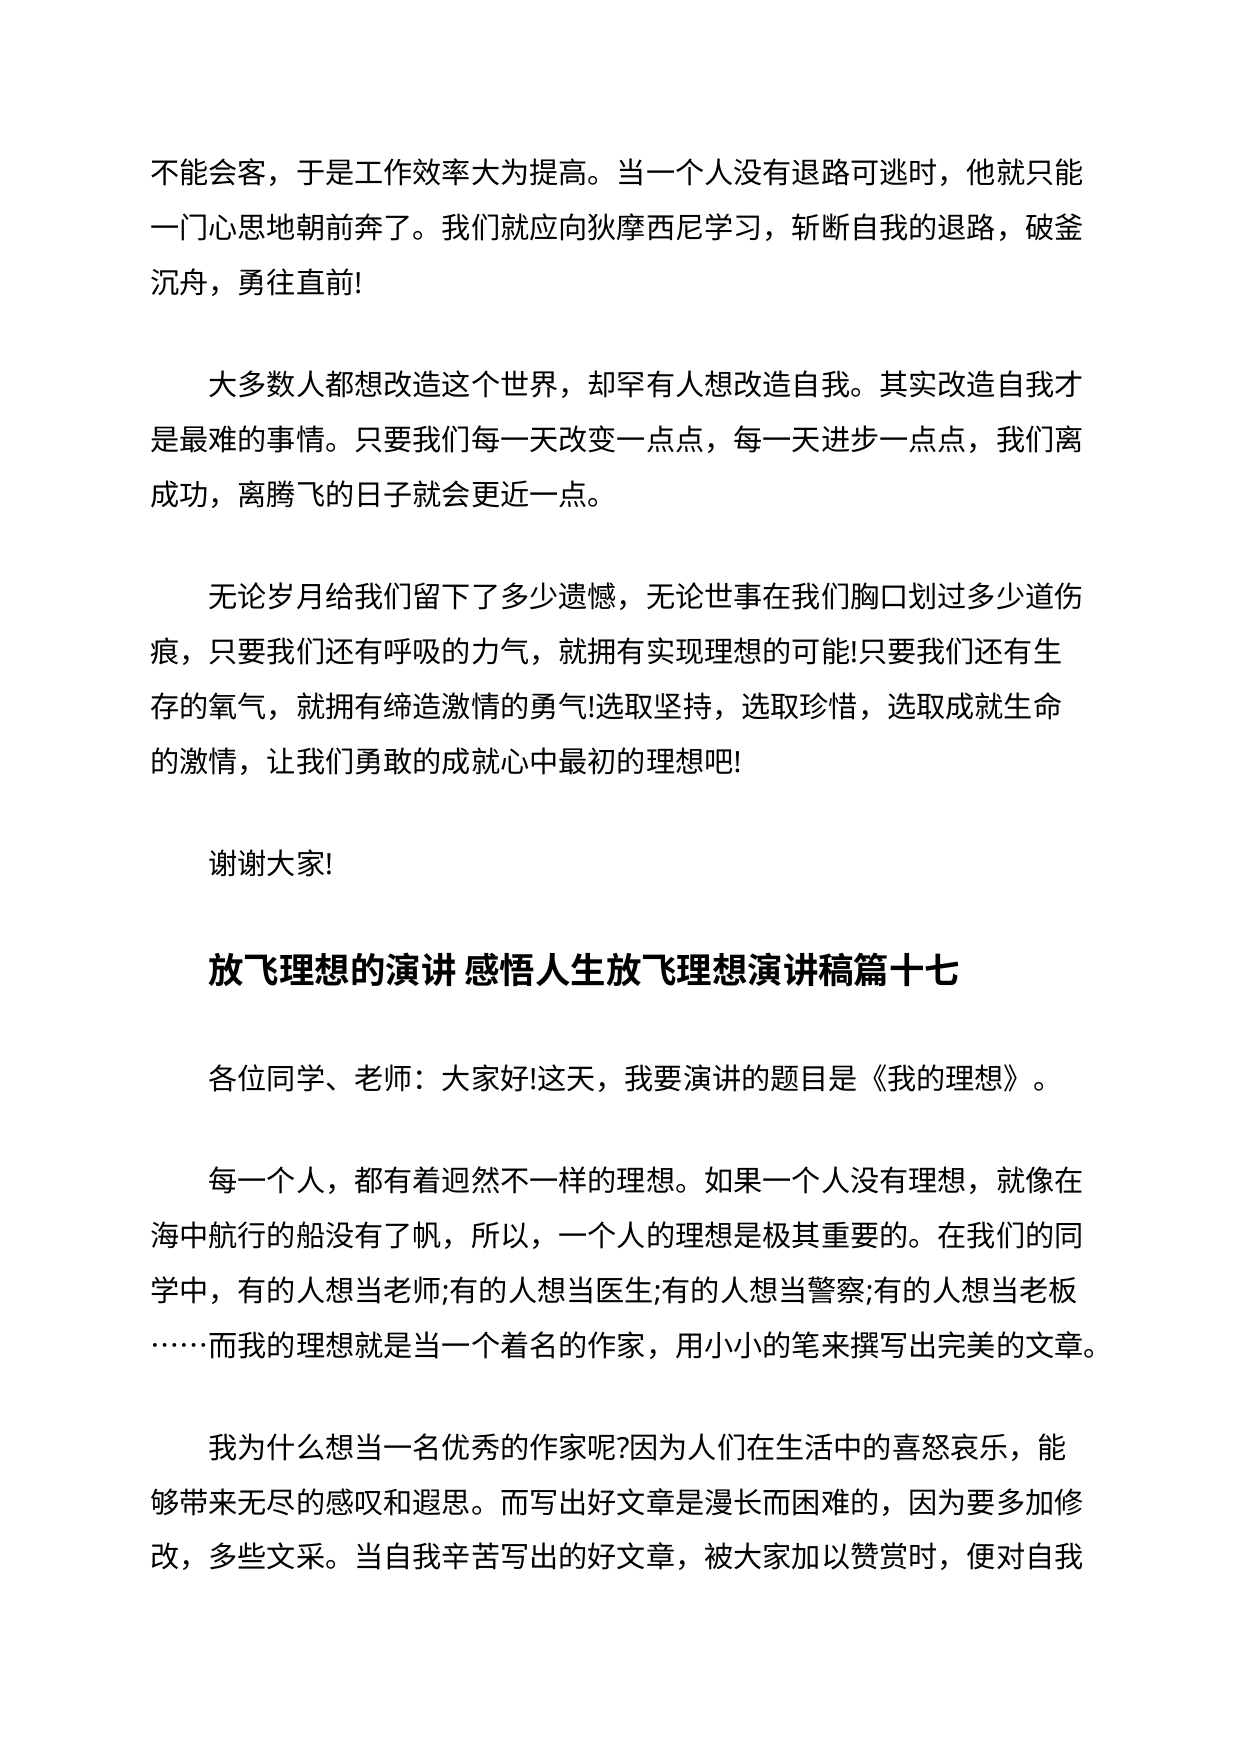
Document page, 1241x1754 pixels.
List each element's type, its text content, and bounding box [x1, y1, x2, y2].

text 谢谢大家! [150, 840, 1090, 883]
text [150, 150, 1090, 302]
text 每一个人，都有着迥然不一样的理想。如果一个人没有理想，就像在海中航行的船没有了帆，所以，一个人的理想是极其重要的。在我们的同学中，有的人想当老师;有的人想当医生;有的人想当警察;有的人想当老板……而我的理想就是当一个着名的作家，用小小的笔来撰写出完美的文章。 [150, 1158, 1090, 1365]
text 放飞理想的演讲 感悟人生放飞理想演讲稿篇十七 [150, 942, 1090, 993]
text 无论岁月给我们留下了多少遗憾，无论世事在我们胸口划过多少道伤痕，只要我们还有呼吸的力气，就拥有实现理想的可能!只要我们还有生存的氧气，就拥有缔造激情的勇气!选取坚持，选取珍惜，选取成就生命的激情，让我们勇敢的成就心中最初的理想吧! [150, 573, 1090, 781]
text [150, 1424, 1090, 1576]
text 各位同学、老师：大家好!这天，我要演讲的题目是《我的理想》。 [150, 1056, 1090, 1098]
text 大多数人都想改造这个世界，却罕有人想改造自我。其实改造自我才是最难的事情。只要我们每一天改变一点点，每一天进步一点点，我们离成功，离腾飞的日子就会更近一点。 [150, 362, 1090, 514]
